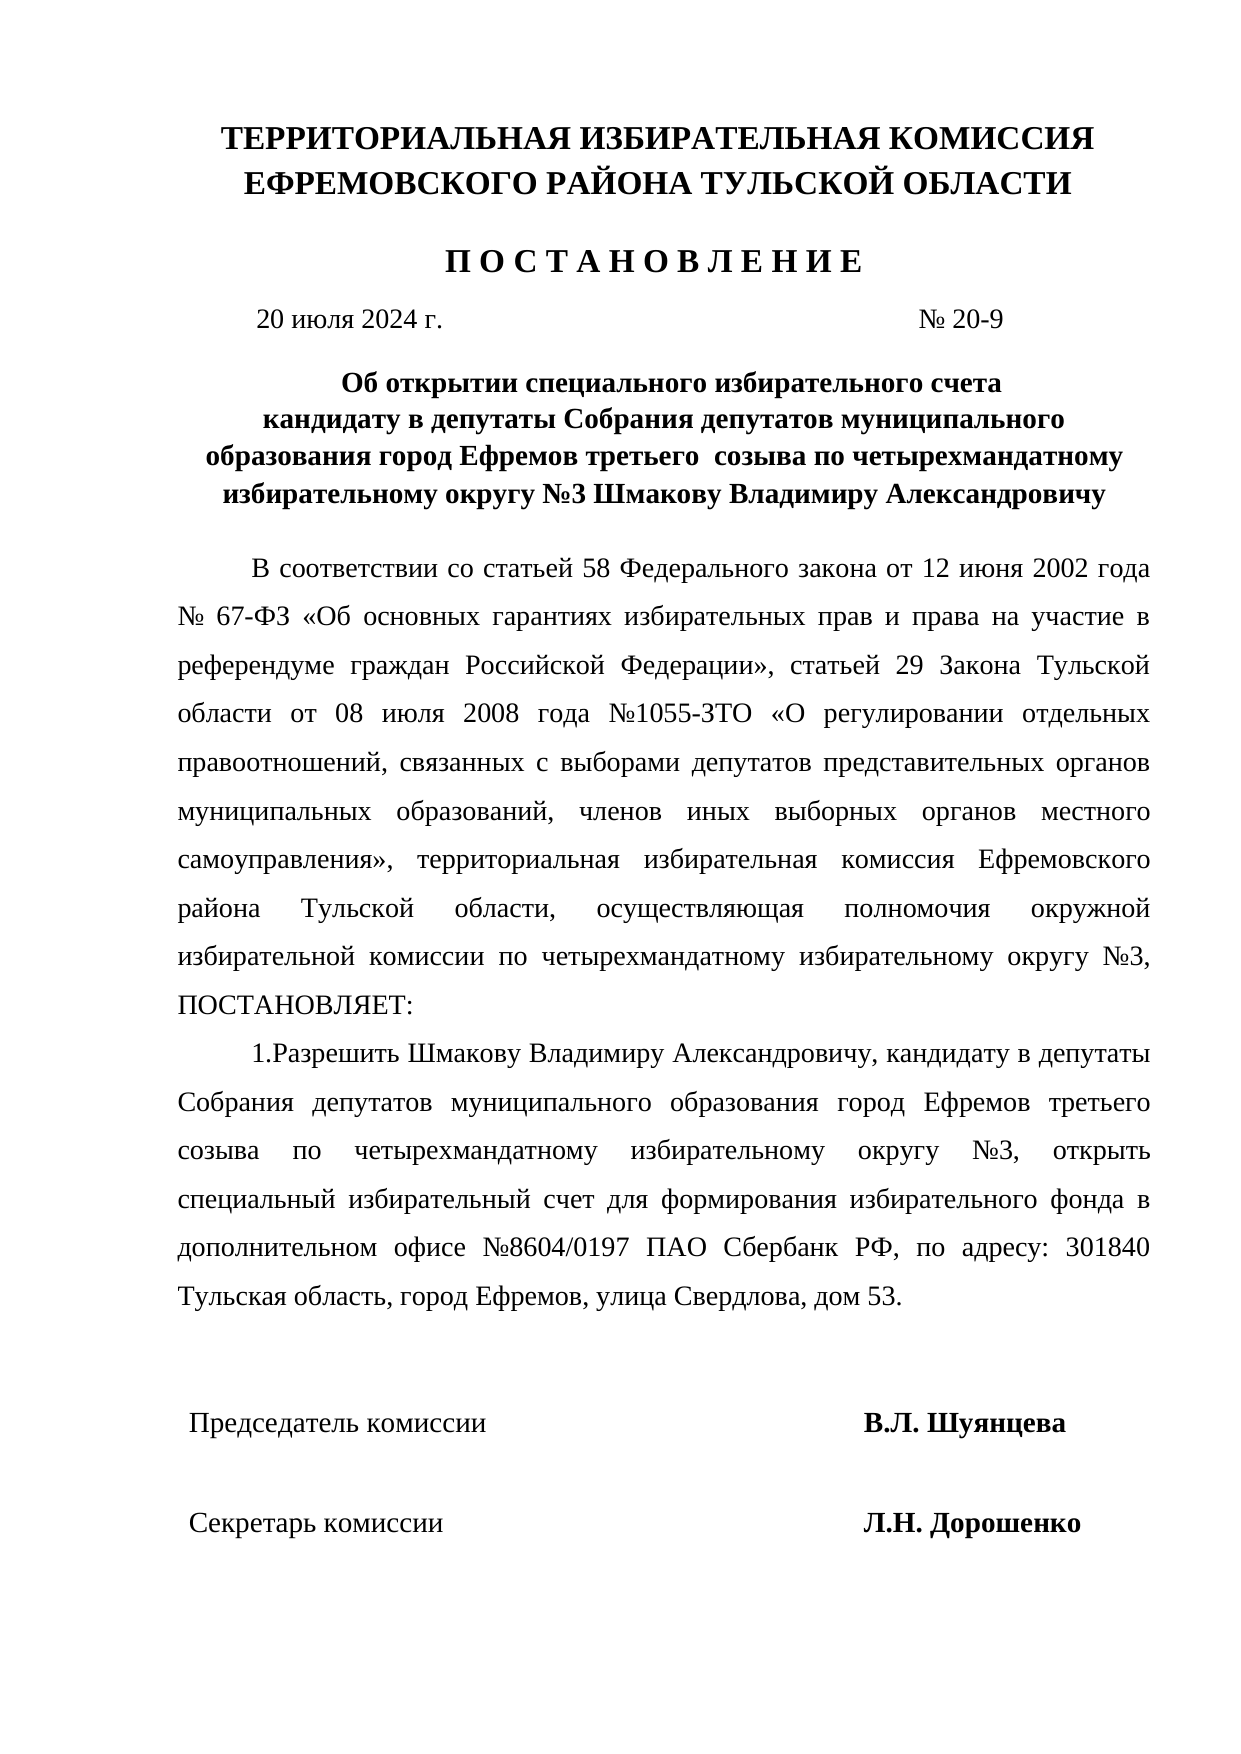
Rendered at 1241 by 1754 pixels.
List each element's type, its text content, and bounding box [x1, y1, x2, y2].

table_header В.Л. Шуянцева [856, 1400, 1110, 1500]
text ТЕРРИТОРИАЛЬНАЯ ИЗБИРАТЕЛЬНАЯ КОМИССИЯ [177, 118, 1138, 156]
text В соответствии со статьей 58 Федерального закона от 12 июня 2002 года № 67-ФЗ «Об основных гарантиях избирательных прав и права на участие в референдуме граждан Российской Федерации», статьей 29 Закона Тульской области от 08 июля 2008 года №1055-ЗТО «О регулировании отдельных правоотношений, связанных с выборами депутатов представительных органов муниципальных образований, членов иных выборных органов местного самоуправления», территориальная избирательная комиссия Ефремовского района Тульской области, осуществляющая полномочия окружной избирательной комиссии по четырехмандатному избирательному округу №3, ПОСТАНОВЛЯЕТ: [177, 551, 1152, 1020]
text ЕФРЕМОВСКОГО РАЙОНА ТУЛЬСКОЙ ОБЛАСТИ [177, 163, 1138, 202]
text кандидату в депутаты Собрания депутатов муниципального образования город Ефремов третьего созыва по четырехмандатному избирательному округу №3 Шмакову Владимиру Александровичу [176, 401, 1152, 509]
text 20 июля 2024 г. № 20-9 [177, 302, 1152, 335]
text П О С Т А Н О В Л Е Н И Е [177, 241, 1130, 279]
text 1.Разрешить Шмакову Владимиру Александровичу, кандидату в депутаты Собрания депутатов муниципального образования город Ефремов третьего созыва по четырехмандатному избирательному округу №3, открыть специальный избирательный счет для формирования избирательного фонда в дополнительном офисе №8604/0197 ПАО Сбербанк РФ, по адресу: 301840 Тульская область, город Ефремов, улица Свердлова, дом 53. [177, 1036, 1152, 1311]
text Об открытии специального избирательного счета [177, 365, 1152, 398]
table_header Председатель комиссии [189, 1400, 856, 1500]
table_cell Секретарь комиссии [189, 1500, 856, 1542]
table_cell Л.Н. Дорошенко [856, 1500, 1110, 1542]
